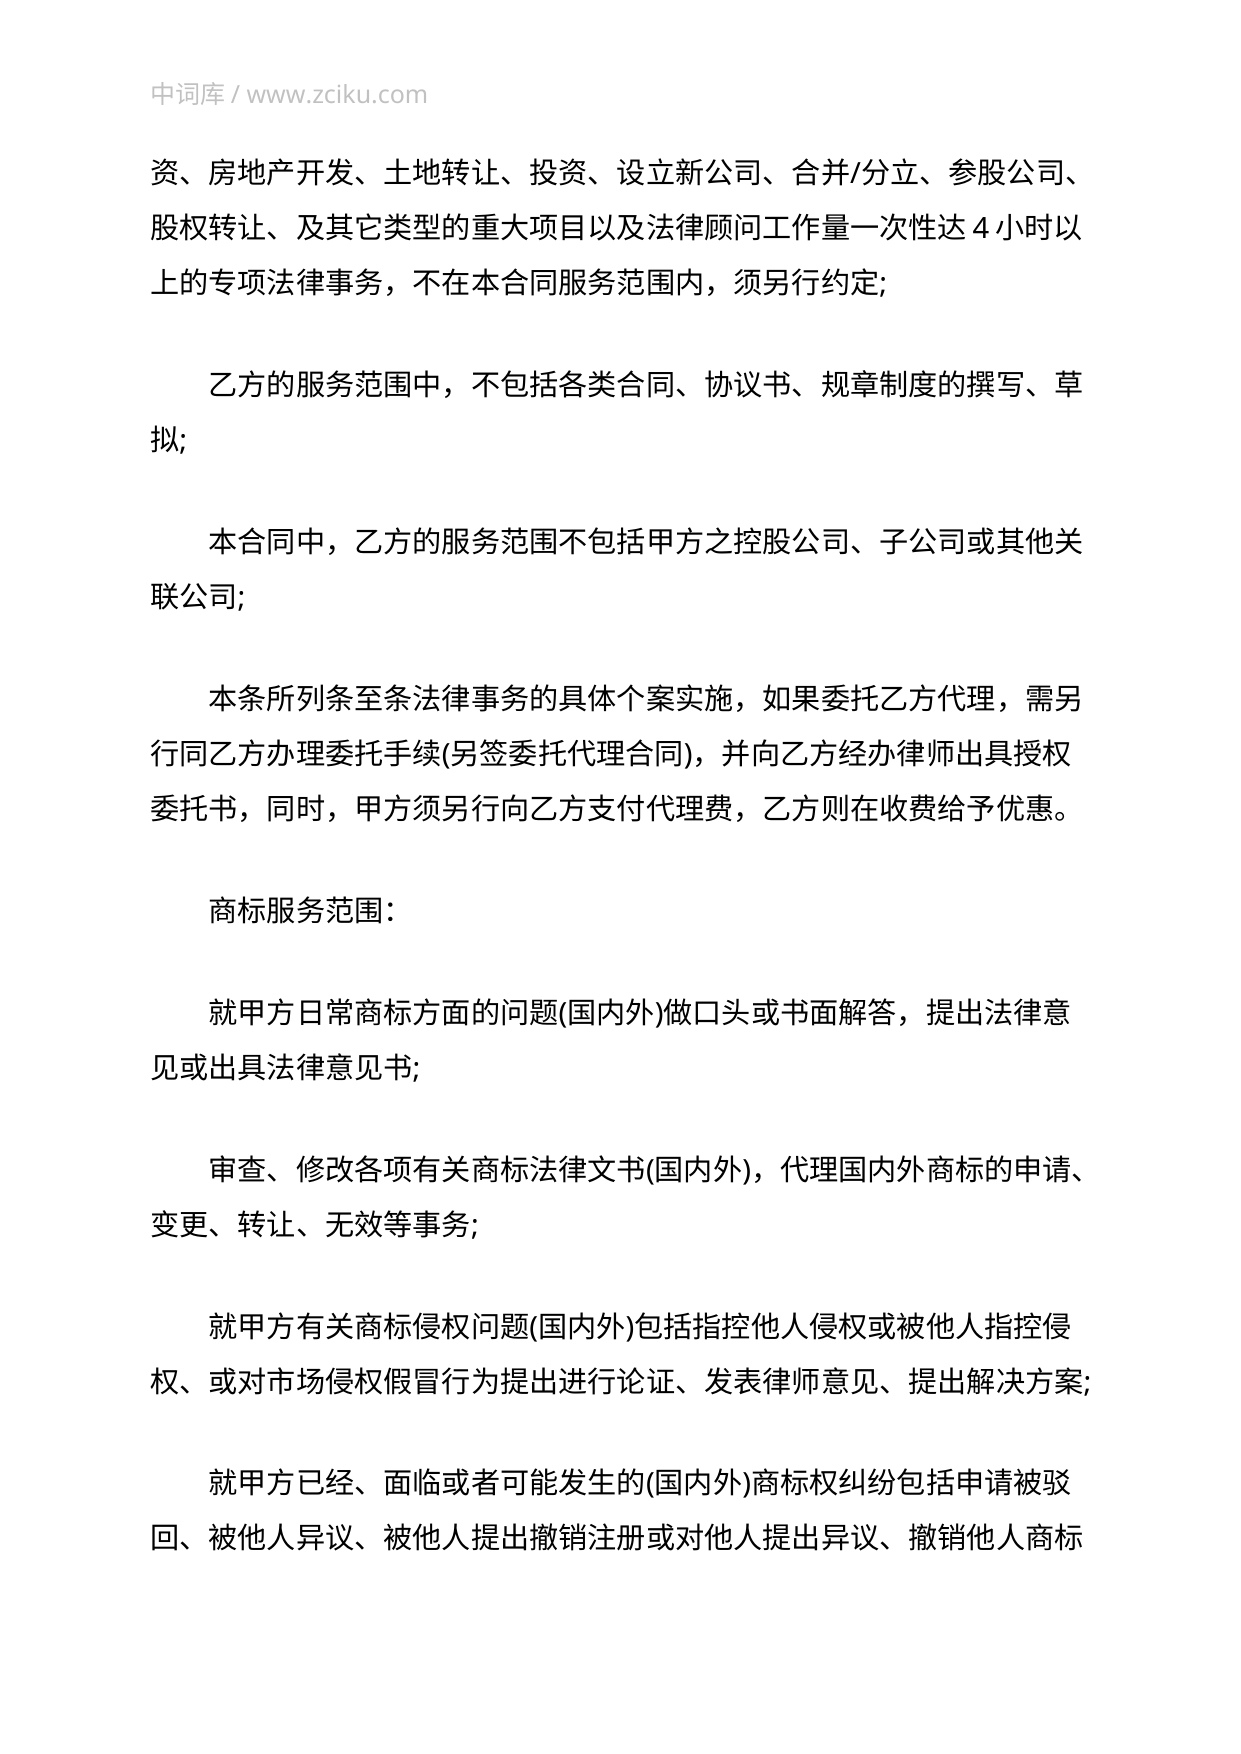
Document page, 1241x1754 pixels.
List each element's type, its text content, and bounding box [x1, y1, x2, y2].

text 本条所列条至条法律事务的具体个案实施，如果委托乙方代理，需另行同乙方办理委托手续(另签委托代理合同)，并向乙方经办律师出具授权委托书，同时，甲方须另行向乙方支付代理费，乙方则在收费给予优惠。 [150, 676, 1090, 828]
text 就甲方日常商标方面的问题(国内外)做口头或书面解答，提出法律意见或出具法律意见书; [150, 989, 1090, 1087]
text 本合同中，乙方的服务范围不包括甲方之控股公司、子公司或其他关联公司; [150, 519, 1090, 616]
text 商标服务范围： [150, 887, 1090, 930]
text 乙方的服务范围中，不包括各类合同、协议书、规章制度的撰写、草拟; [150, 362, 1090, 459]
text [150, 150, 1090, 302]
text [150, 1460, 1090, 1557]
text 就甲方有关商标侵权问题(国内外)包括指控他人侵权或被他人指控侵权、或对市场侵权假冒行为提出进行论证、发表律师意见、提出解决方案; [150, 1303, 1090, 1401]
text 审查、修改各项有关商标法律文书(国内外)，代理国内外商标的申请、变更、转让、无效等事务; [150, 1146, 1090, 1243]
